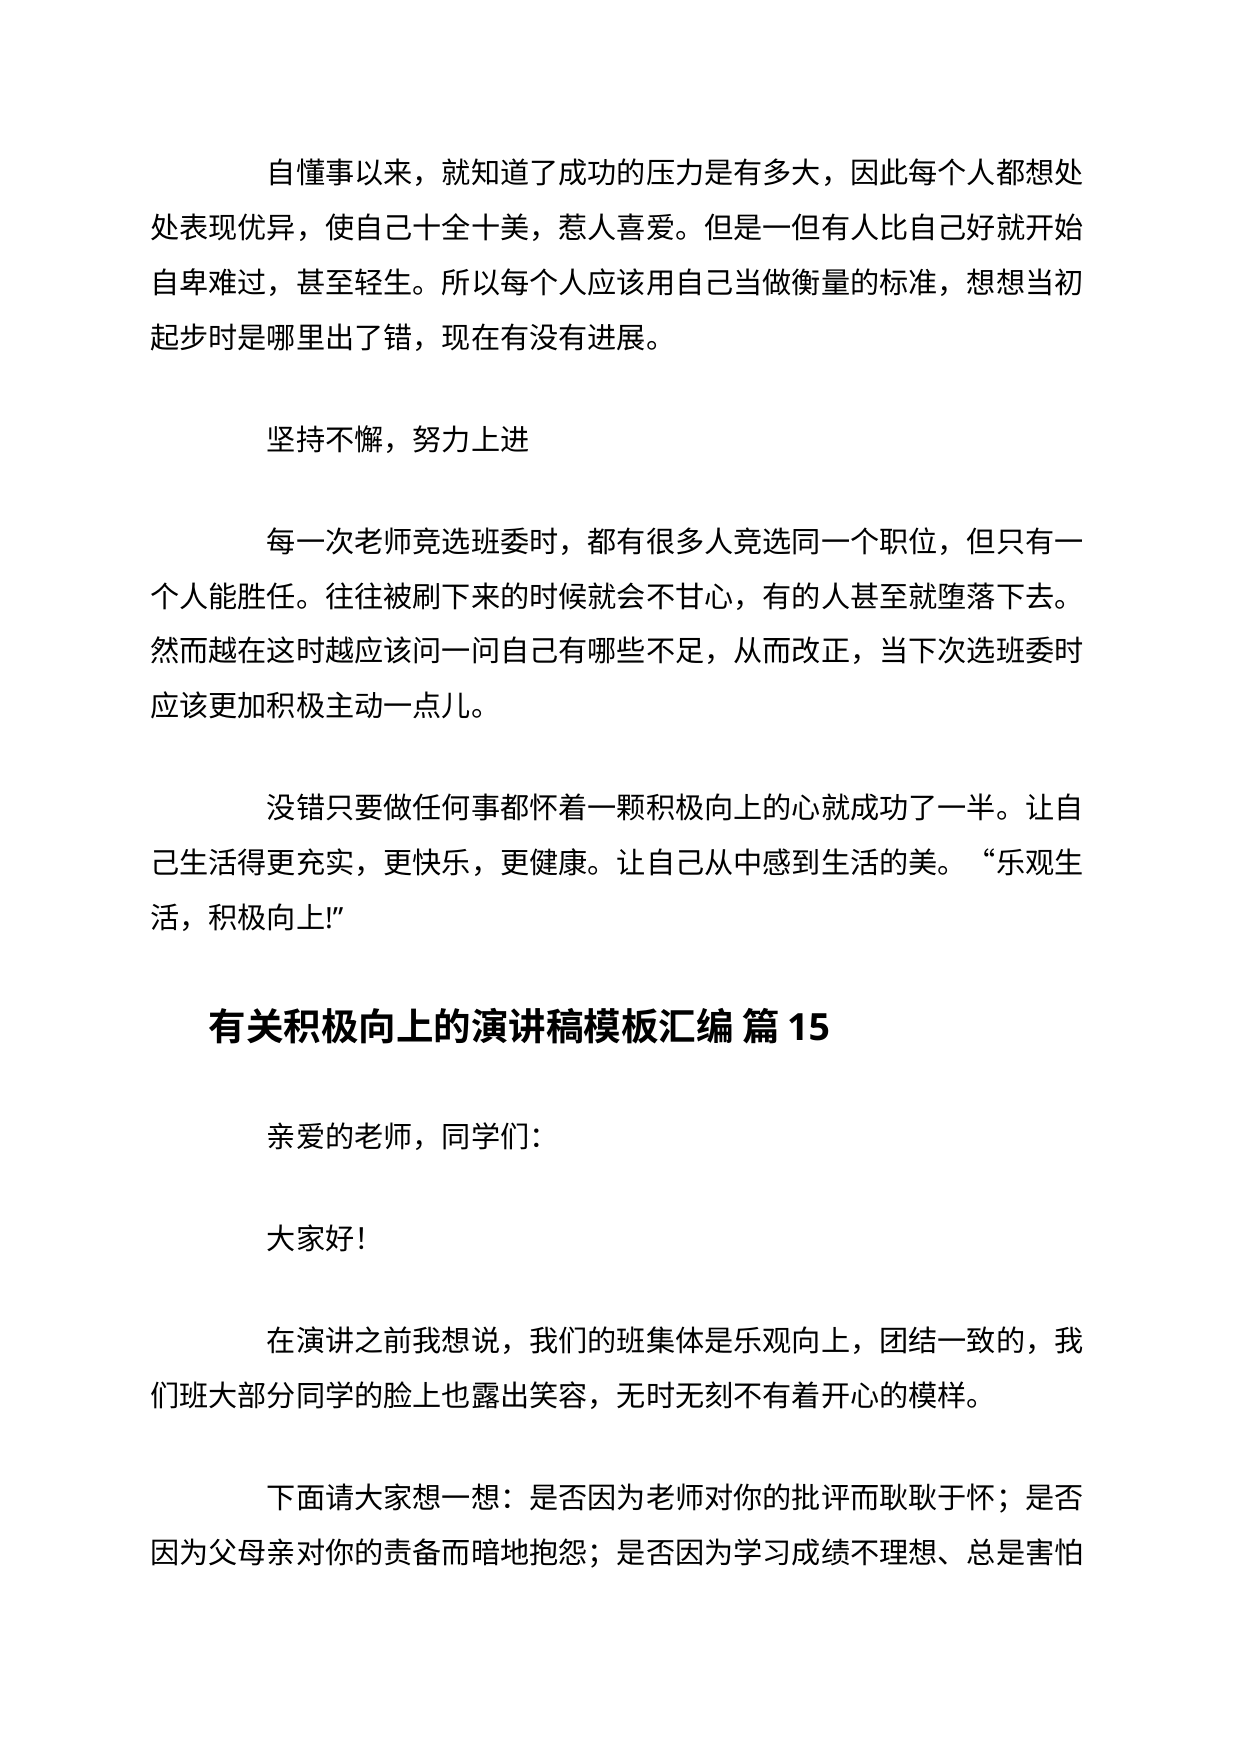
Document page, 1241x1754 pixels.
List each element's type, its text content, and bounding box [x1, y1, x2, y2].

text 坚持不懈，努力上进 [150, 416, 1090, 459]
text 有关积极向上的演讲稿模板汇编 篇15 [150, 996, 1090, 1051]
text 每一次老师竞选班委时，都有很多人竞选同一个职位，但只有一个人能胜任。往往被刷下来的时候就会不甘心，有的人甚至就堕落下去。然而越在这时越应该问一问自己有哪些不足，从而改正，当下次选班委时应该更加积极主动一点儿。 [150, 518, 1090, 725]
text 没错只要做任何事都怀着一颗积极向上的心就成功了一半。让自己生活得更充实，更快乐，更健康。让自己从中感到生活的美。“乐观生活，积极向上!” [150, 785, 1090, 937]
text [150, 1474, 1090, 1571]
text 在演讲之前我想说，我们的班集体是乐观向上，团结一致的，我们班大部分同学的脸上也露出笑容，无时无刻不有着开心的模样。 [150, 1318, 1090, 1415]
text 大家好！ [150, 1216, 1090, 1258]
text 亲爱的老师，同学们： [150, 1114, 1090, 1156]
text 自懂事以来，就知道了成功的压力是有多大，因此每个人都想处处表现优异，使自己十全十美，惹人喜爱。但是一但有人比自己好就开始自卑难过，甚至轻生。所以每个人应该用自己当做衡量的标准，想想当初起步时是哪里出了错，现在有没有进展。 [150, 150, 1090, 357]
